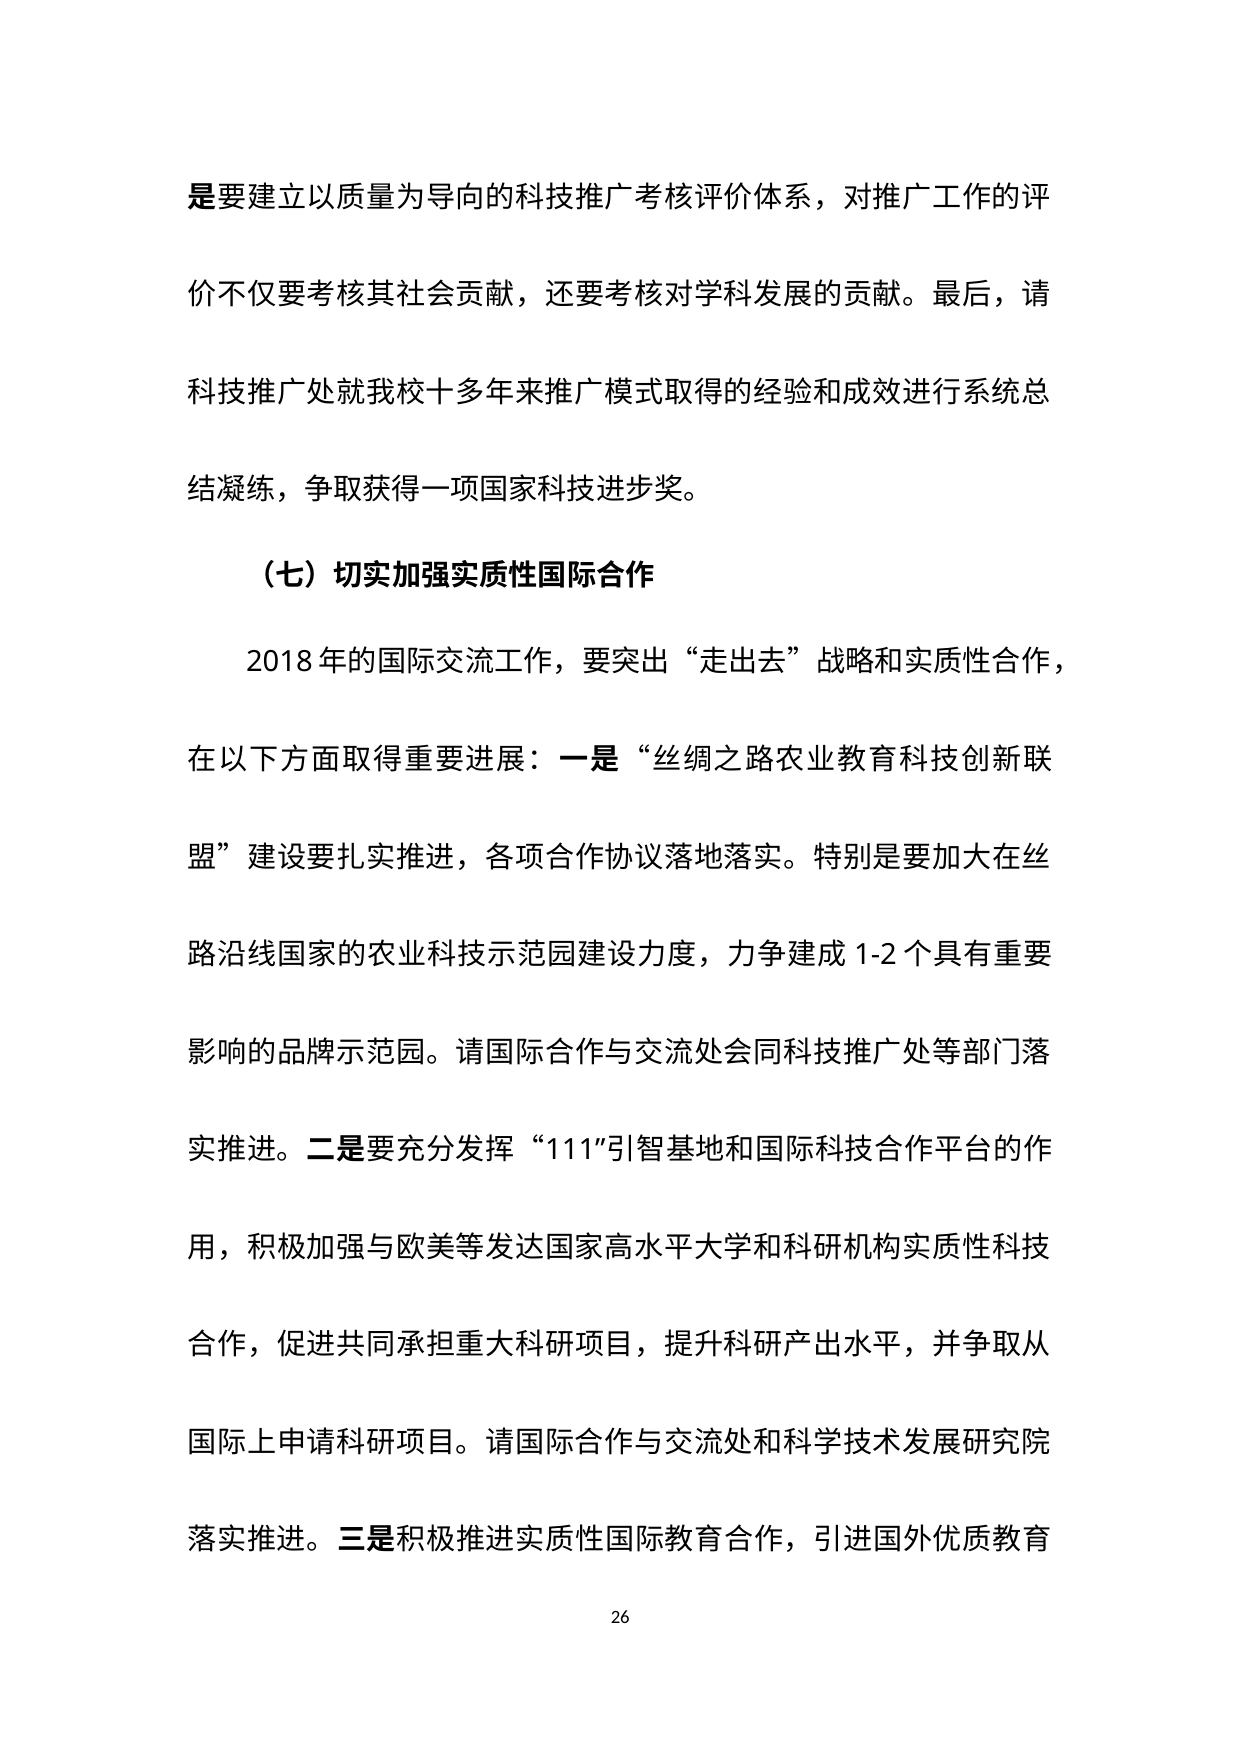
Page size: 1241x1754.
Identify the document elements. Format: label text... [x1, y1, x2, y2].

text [187, 162, 1053, 519]
text （七）切实加强实质性国际合作 [187, 541, 1053, 606]
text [187, 627, 1053, 1569]
